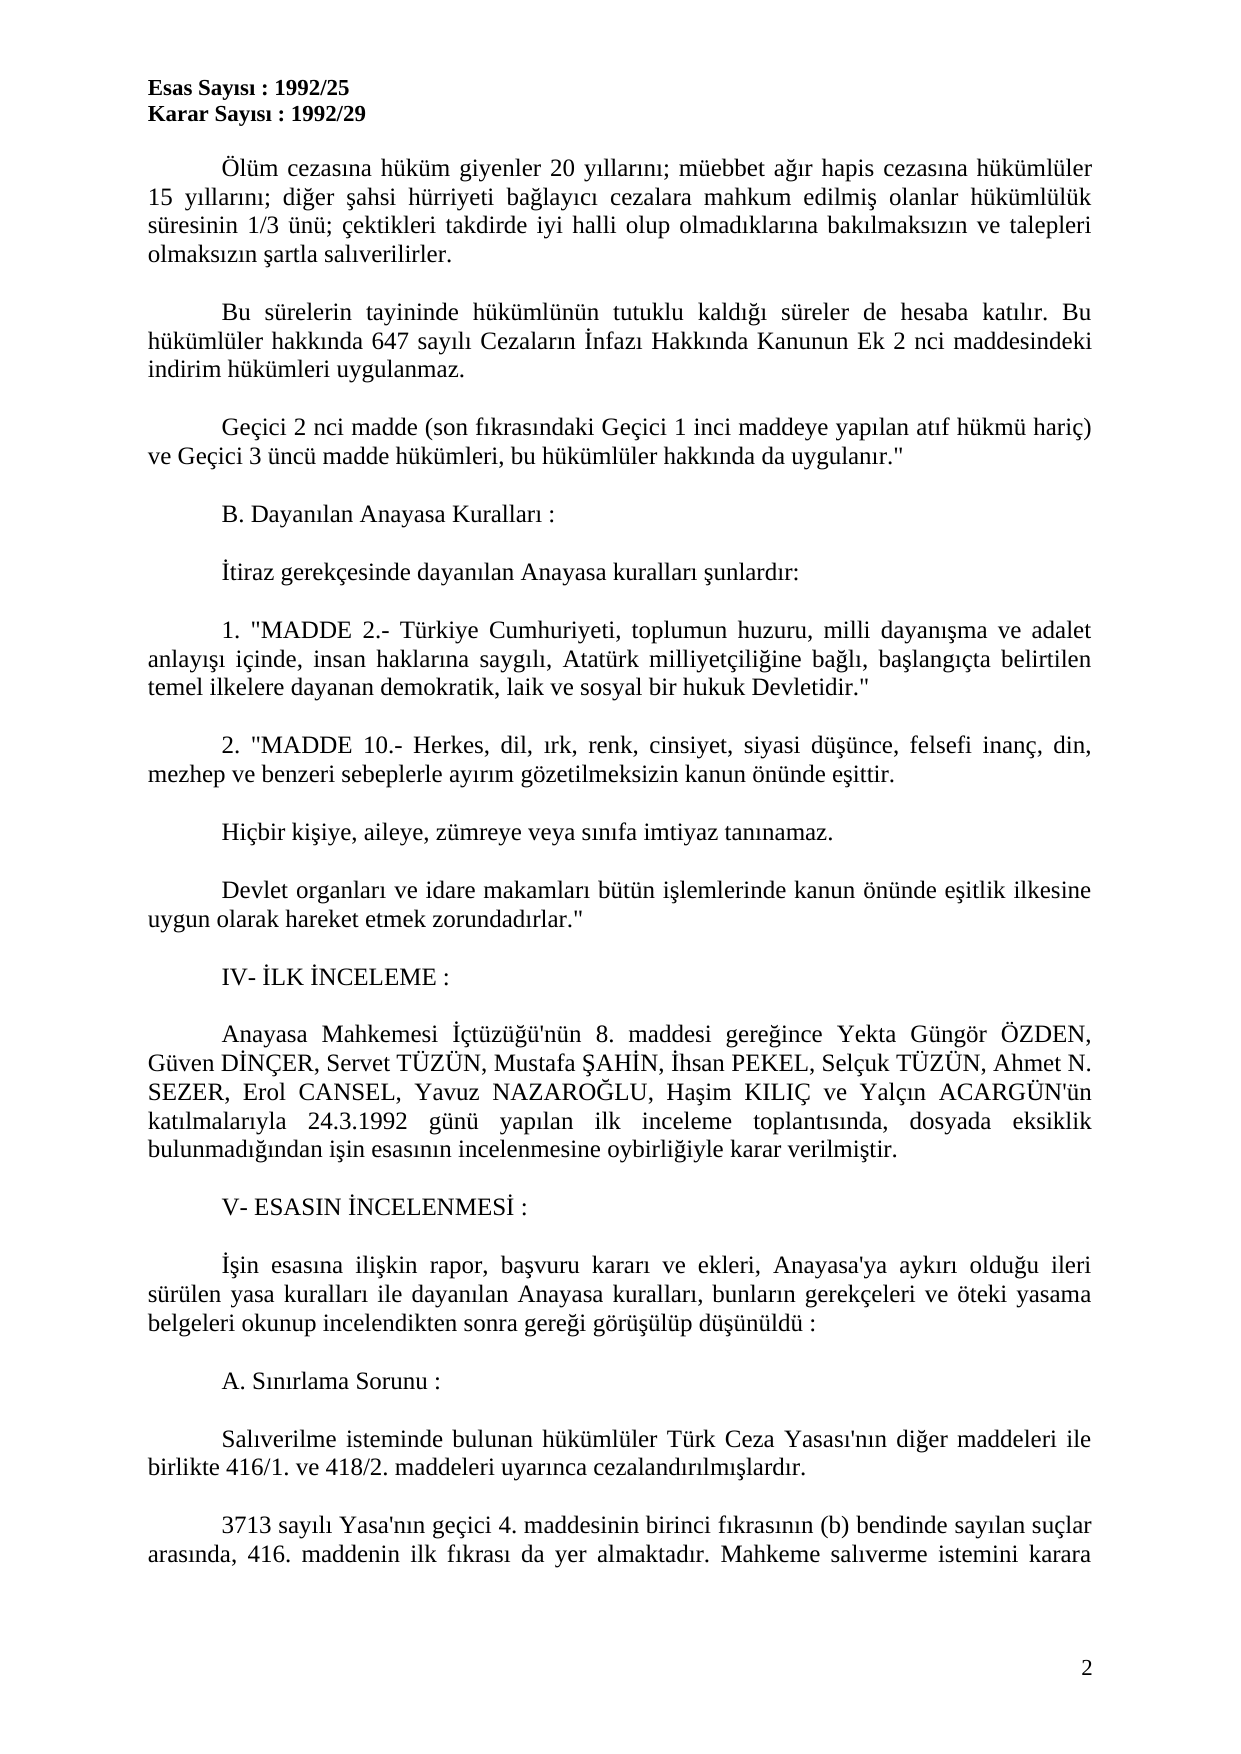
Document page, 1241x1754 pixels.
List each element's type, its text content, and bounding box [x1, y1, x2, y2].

text Bu sürelerin tayininde hükümlünün tutuklu kaldığı süreler de hesaba katılır. Bu hükümlüler hakkında 647 sayılı Cezaların İnfazı Hakkında Kanunun Ek 2 nci maddesindeki indirim hükümleri uygulanmaz. [148, 297, 1093, 383]
text Hiçbir kişiye, aileye, zümreye veya sınıfa imtiyaz tanınamaz. [148, 817, 1093, 846]
text İtiraz gerekçesinde dayanılan Anayasa kuralları şunlardır: [148, 557, 1093, 586]
text Ölüm cezasına hüküm giyenler 20 yıllarını; müebbet ağır hapis cezasına hükümlüler 15 yıllarını; diğer şahsi hürriyeti bağlayıcı cezalara mahkum edilmiş olanlar hükümlülük süresinin 1/3 ünü; çektikleri takdirde iyi halli olup olmadıklarına bakılmaksızın ve talepleri olmaksızın şartla salıverilirler. [148, 153, 1093, 268]
text 2. "MADDE 10.- Herkes, dil, ırk, renk, cinsiyet, siyasi düşünce, felsefi inanç, din, mezhep ve benzeri sebeplerle ayırım gözetilmeksizin kanun önünde eşittir. [148, 730, 1093, 788]
text 1. "MADDE 2.- Türkiye Cumhuriyeti, toplumun huzuru, milli dayanışma ve adalet anlayışı içinde, insan haklarına saygılı, Atatürk milliyetçiliğine bağlı, başlangıçta belirtilen temel ilkelere dayanan demokratik, laik ve sosyal bir hukuk Devletidir." [148, 615, 1093, 701]
text Geçici 2 nci madde (son fıkrasındaki Geçici 1 inci maddeye yapılan atıf hükmü hariç) ve Geçici 3 üncü madde hükümleri, bu hükümlüler hakkında da uygulanır." [148, 412, 1093, 470]
text Devlet organları ve idare makamları bütün işlemlerinde kanun önünde eşitlik ilkesine uygun olarak hareket etmek zorundadırlar." [148, 875, 1093, 932]
text IV- İLK İNCELEME : [148, 962, 1093, 990]
text Anayasa Mahkemesi İçtüzüğü'nün 8. maddesi gereğince Yekta Güngör ÖZDEN, Güven DİNÇER, Servet TÜZÜN, Mustafa ŞAHİN, İhsan PEKEL, Selçuk TÜZÜN, Ahmet N. SEZER, Erol CANSEL, Yavuz NAZAROĞLU, Haşim KILIÇ ve Yalçın ACARGÜN'ün katılmalarıyla 24.3.1992 günü yapılan ilk inceleme toplantısında, dosyada eksiklik bulunmadığından işin esasının incelenmesine oybirliğiyle karar verilmiştir. [148, 1019, 1093, 1163]
text V- ESASIN İNCELENMESİ : [148, 1192, 1093, 1221]
text B. Dayanılan Anayasa Kuralları : [148, 499, 1093, 528]
text Salıverilme isteminde bulunan hükümlüler Türk Ceza Yasası'nın diğer maddeleri ile birlikte 416/1. ve 418/2. maddeleri uyarınca cezalandırılmışlardır. [148, 1424, 1093, 1481]
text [148, 1510, 1093, 1568]
text İşin esasına ilişkin rapor, başvuru kararı ve ekleri, Anayasa'ya aykırı olduğu ileri sürülen yasa kuralları ile dayanılan Anayasa kuralları, bunların gerekçeleri ve öteki yasama belgeleri okunup incelendikten sonra gereği görüşülüp düşünüldü : [148, 1250, 1093, 1337]
text A. Sınırlama Sorunu : [148, 1366, 1093, 1394]
